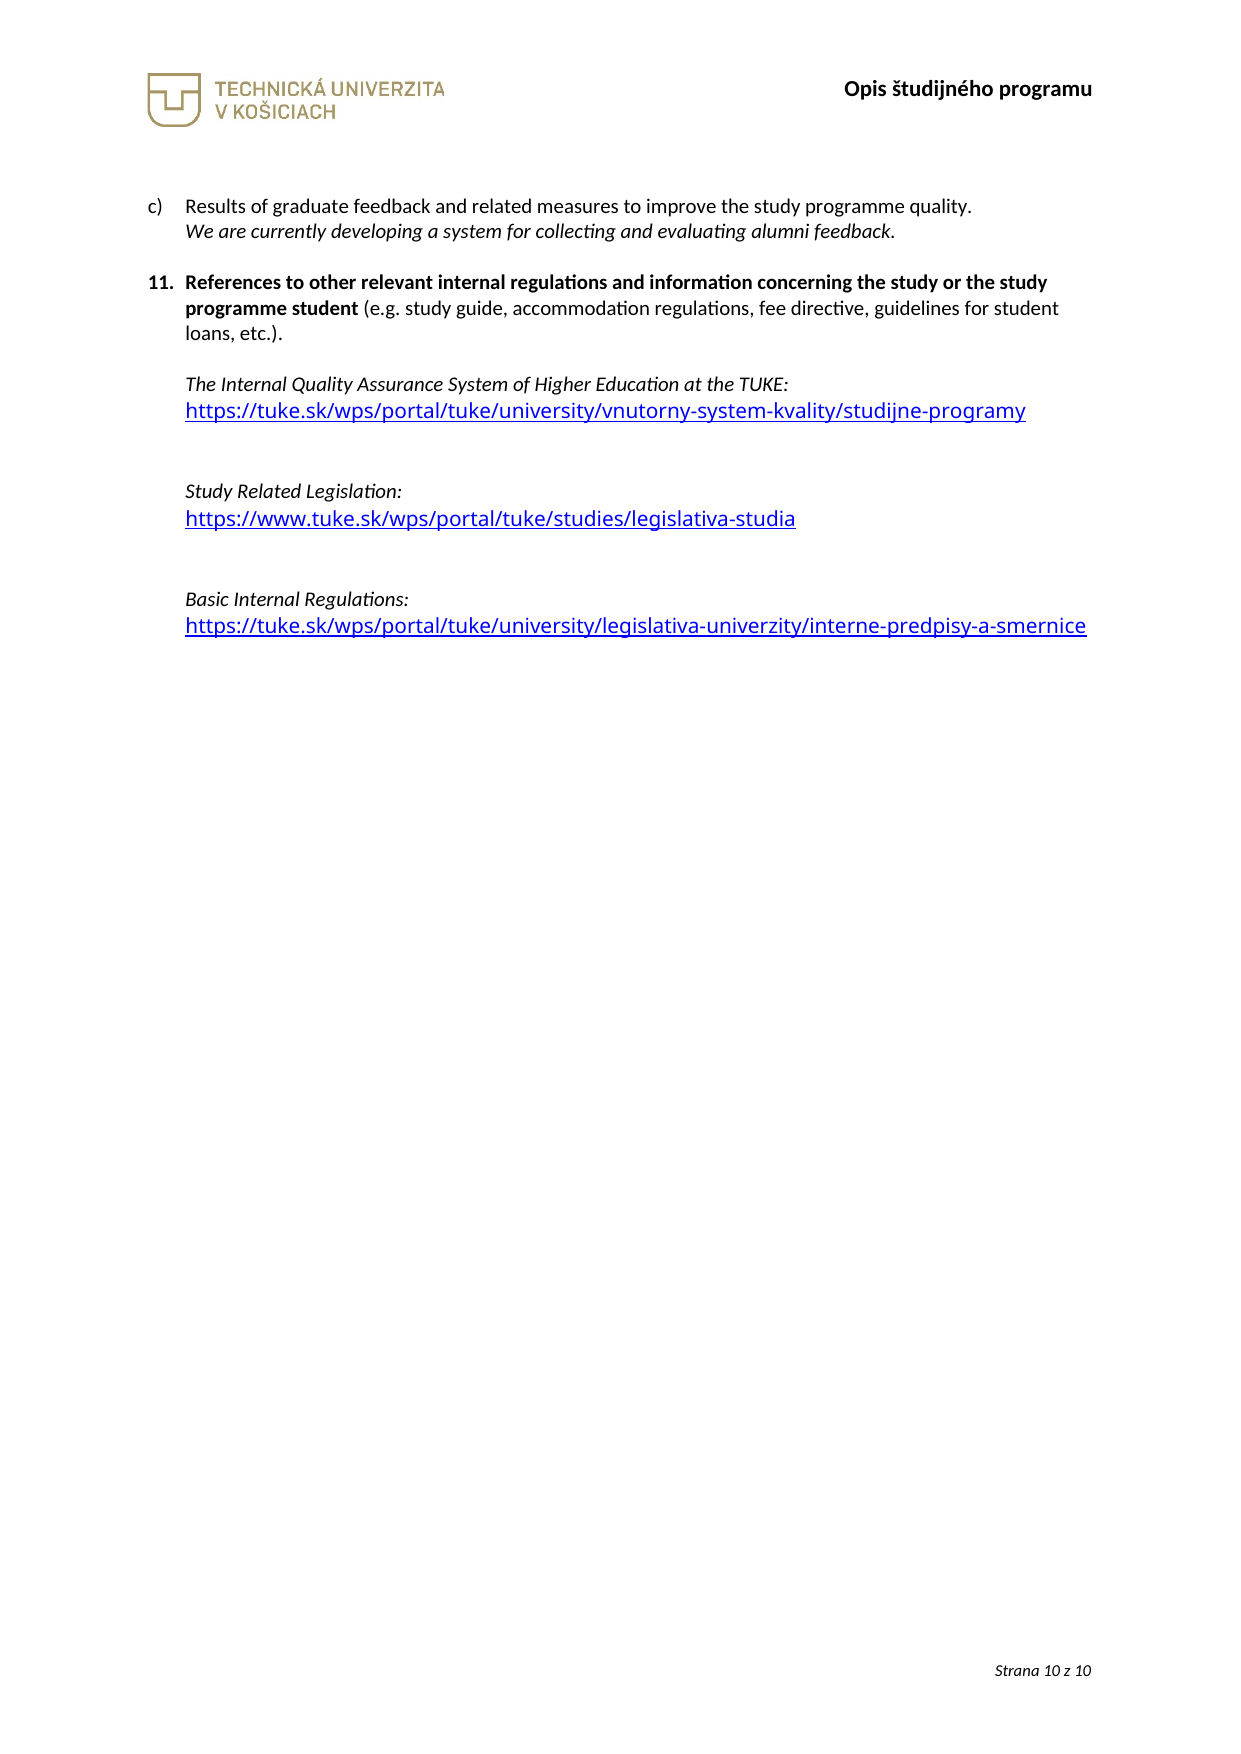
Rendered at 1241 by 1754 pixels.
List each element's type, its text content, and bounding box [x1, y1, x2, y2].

list References to other relevant internal regulations and information concerning the study or the study programme student (e.g. study guide, accommodation regulations, fee directive, guidelines for student loans, etc.). [148, 269, 1092, 346]
list We are currently developing a system for collecting and evaluating alumni feedback. [185, 219, 1092, 244]
list https://www.tuke.sk/wps/portal/tuke/studies/legislativa-studia [185, 504, 1092, 560]
picture [147, 73, 445, 127]
text Basic Internal Regulations: [148, 586, 1092, 611]
text https://tuke.sk/wps/portal/tuke/university/legislativa-univerzity/interne-predpisy-a-smernice [148, 611, 1092, 668]
list The Internal Quality Assurance System of Higher Education at the TUKE: https://tuke.sk/wps/portal/tuke/university/vnutorny-system-kvality/studijne-programy [185, 371, 1092, 453]
list Results of graduate feedback and related measures to improve the study programme quality. [148, 193, 1092, 219]
list Study Related Legislation: [185, 478, 1092, 504]
